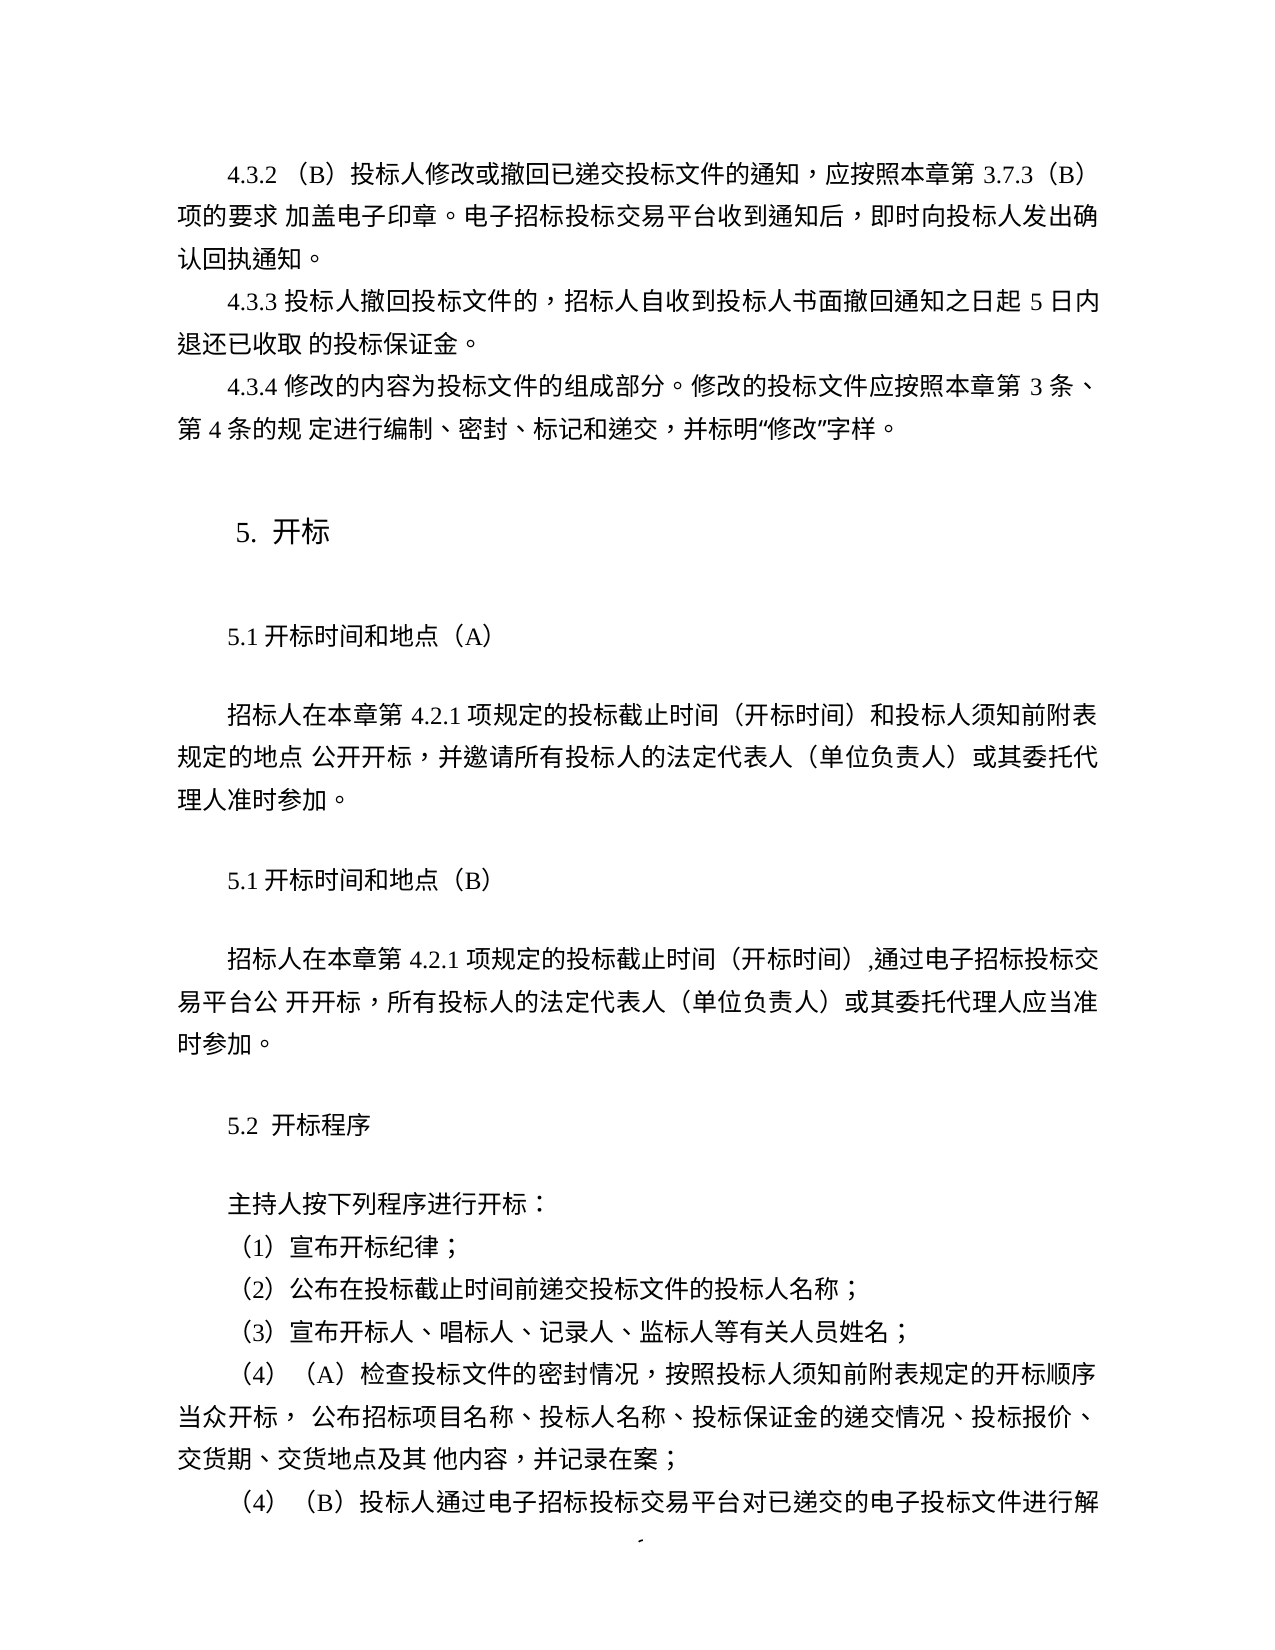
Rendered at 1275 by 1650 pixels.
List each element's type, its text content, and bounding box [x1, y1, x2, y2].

text （1）宣布开标纪律； [177, 1229, 1100, 1263]
text 5.1 开标时间和地点（A） [177, 616, 1100, 652]
text 5.2 开标程序 [177, 1106, 1100, 1142]
text 招标人在本章第 4.2.1 项规定的投标截止时间（开标时间）和投标人须知前附表规定的地点 公开开标，并邀请所有投标人的法定代表人（单位负责人）或其委托代理人准时参加。 [177, 697, 1100, 816]
text 5.1 开标时间和地点（B） [177, 861, 1100, 897]
text 4.3.3 投标人撤回投标文件的，招标人自收到投标人书面撤回通知之日起 5 日内退还已收取 的投标保证金。 [177, 284, 1100, 360]
text 主持人按下列程序进行开标： [177, 1187, 1100, 1221]
text （3）宣布开标人、唱标人、记录人、监标人等有关人员姓名； [177, 1314, 1100, 1348]
text （2）公布在投标截止时间前递交投标文件的投标人名称； [177, 1272, 1100, 1306]
text 4.3.2 （B）投标人修改或撤回已递交投标文件的通知，应按照本章第 3.7.3（B）项的要求 加盖电子印章。电子招标投标交易平台收到通知后，即时向投标人发出确认回执通知。 [177, 156, 1100, 275]
text 5. 开标 [177, 508, 1100, 551]
text 招标人在本章第 4.2.1 项规定的投标截止时间（开标时间）,通过电子招标投标交易平台公 开开标，所有投标人的法定代表人（单位负责人）或其委托代理人应当准时参加。 [177, 942, 1100, 1061]
text （4）（A）检查投标文件的密封情况，按照投标人须知前附表规定的开标顺序当众开标， 公布招标项目名称、投标人名称、投标保证金的递交情况、投标报价、交货期、交货地点及其 他内容，并记录在案； [177, 1357, 1100, 1476]
text 4.3.4 修改的内容为投标文件的组成部分。修改的投标文件应按照本章第 3 条、第 4 条的规 定进行编制、密封、标记和递交，并标明“修改”字样。 [177, 369, 1100, 445]
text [177, 1484, 1100, 1518]
